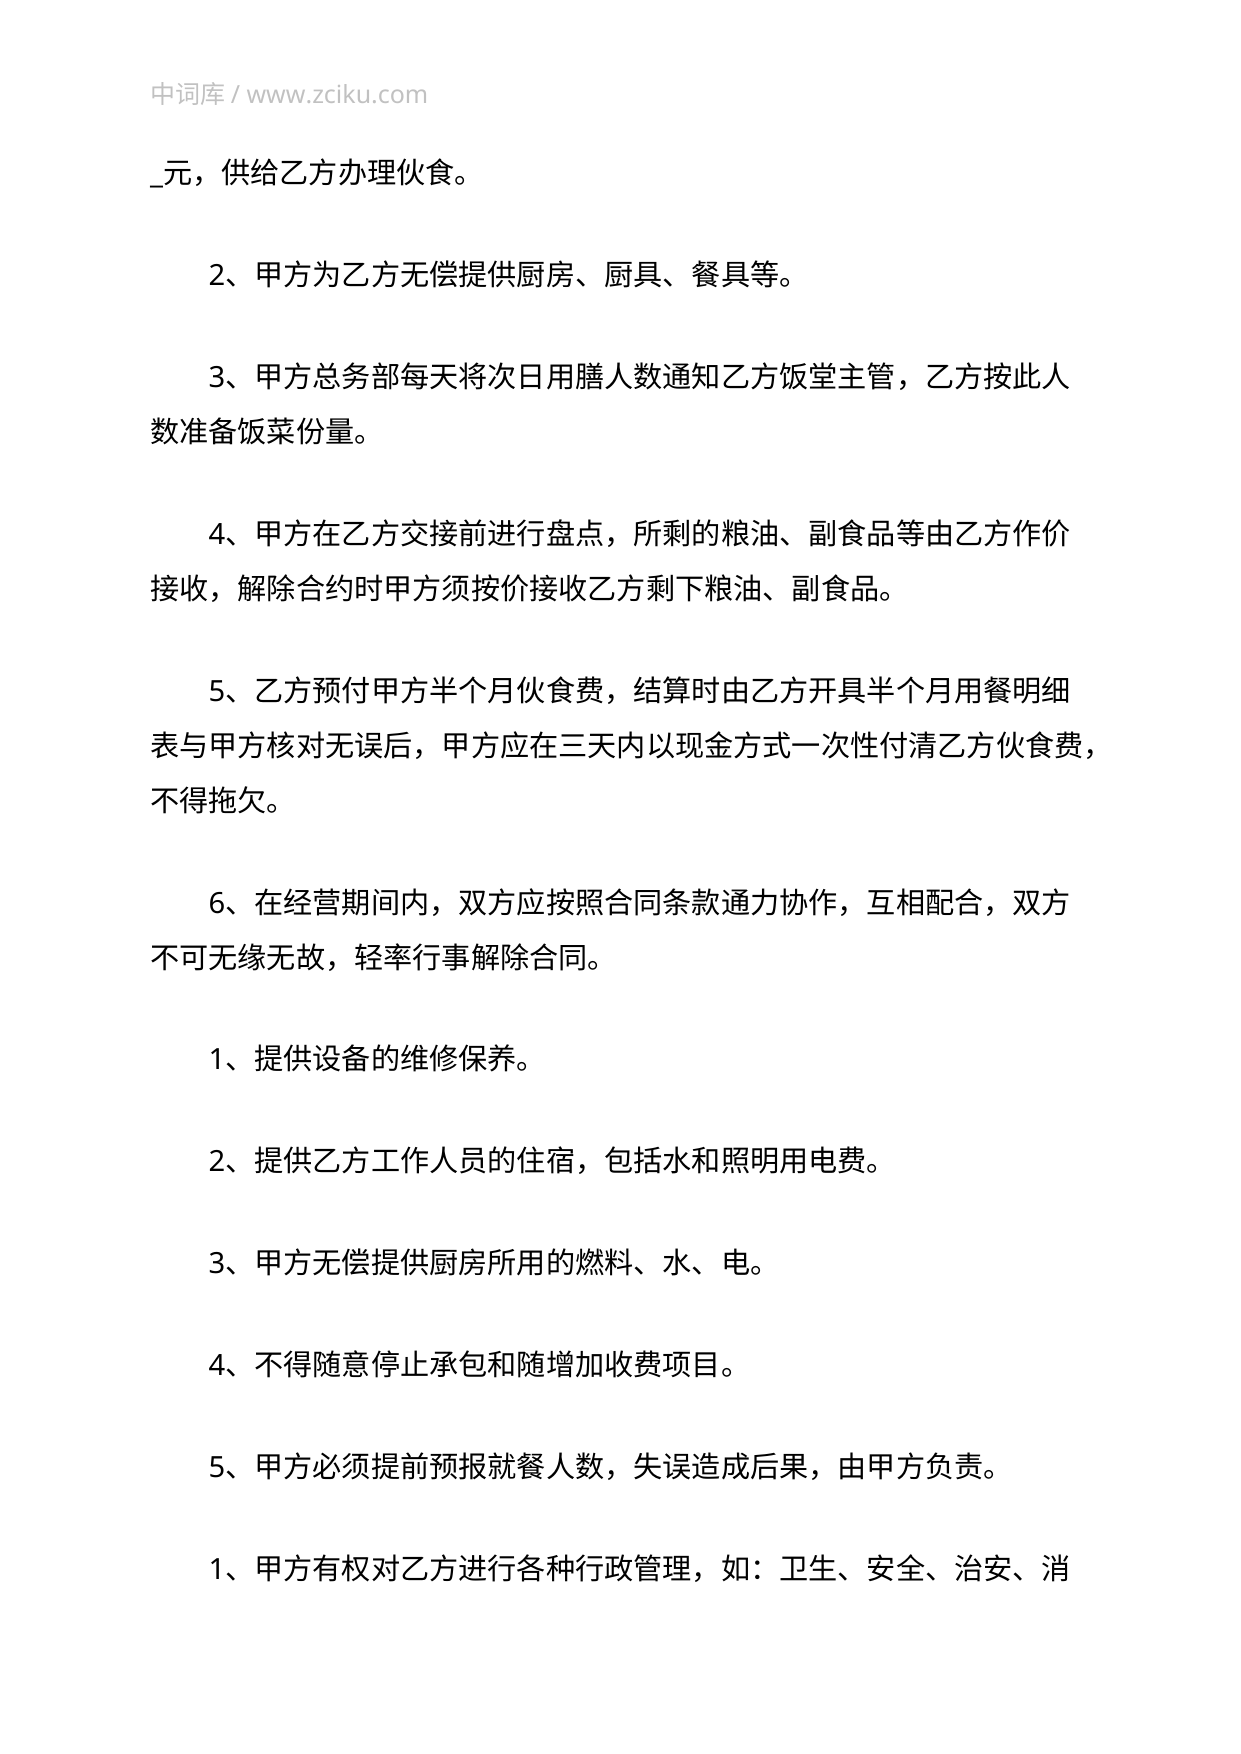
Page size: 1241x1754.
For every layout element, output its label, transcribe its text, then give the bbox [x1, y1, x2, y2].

text 4、甲方在乙方交接前进行盘点，所剩的粮油、副食品等由乙方作价接收，解除合约时甲方须按价接收乙方剩下粮油、副食品。 [150, 511, 1090, 608]
text 3、甲方无偿提供厨房所用的燃料、水、电。 [150, 1240, 1090, 1282]
text 6、在经营期间内，双方应按照合同条款通力协作，互相配合，双方不可无缘无故，轻率行事解除合同。 [150, 879, 1090, 976]
text 5、乙方预付甲方半个月伙食费，结算时由乙方开具半个月用餐明细表与甲方核对无误后，甲方应在三天内以现金方式一次性付清乙方伙食费，不得拖欠。 [150, 667, 1090, 820]
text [150, 1546, 1090, 1588]
text 2、提供乙方工作人员的住宿，包括水和照明用电费。 [150, 1138, 1090, 1180]
text 1、提供设备的维修保养。 [150, 1036, 1090, 1078]
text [150, 150, 1090, 192]
text 5、甲方必须提前预报就餐人数，失误造成后果，由甲方负责。 [150, 1444, 1090, 1486]
text 2、甲方为乙方无偿提供厨房、厨具、餐具等。 [150, 252, 1090, 294]
text 3、甲方总务部每天将次日用膳人数通知乙方饭堂主管，乙方按此人数准备饭菜份量。 [150, 354, 1090, 451]
text 4、不得随意停止承包和随增加收费项目。 [150, 1342, 1090, 1384]
